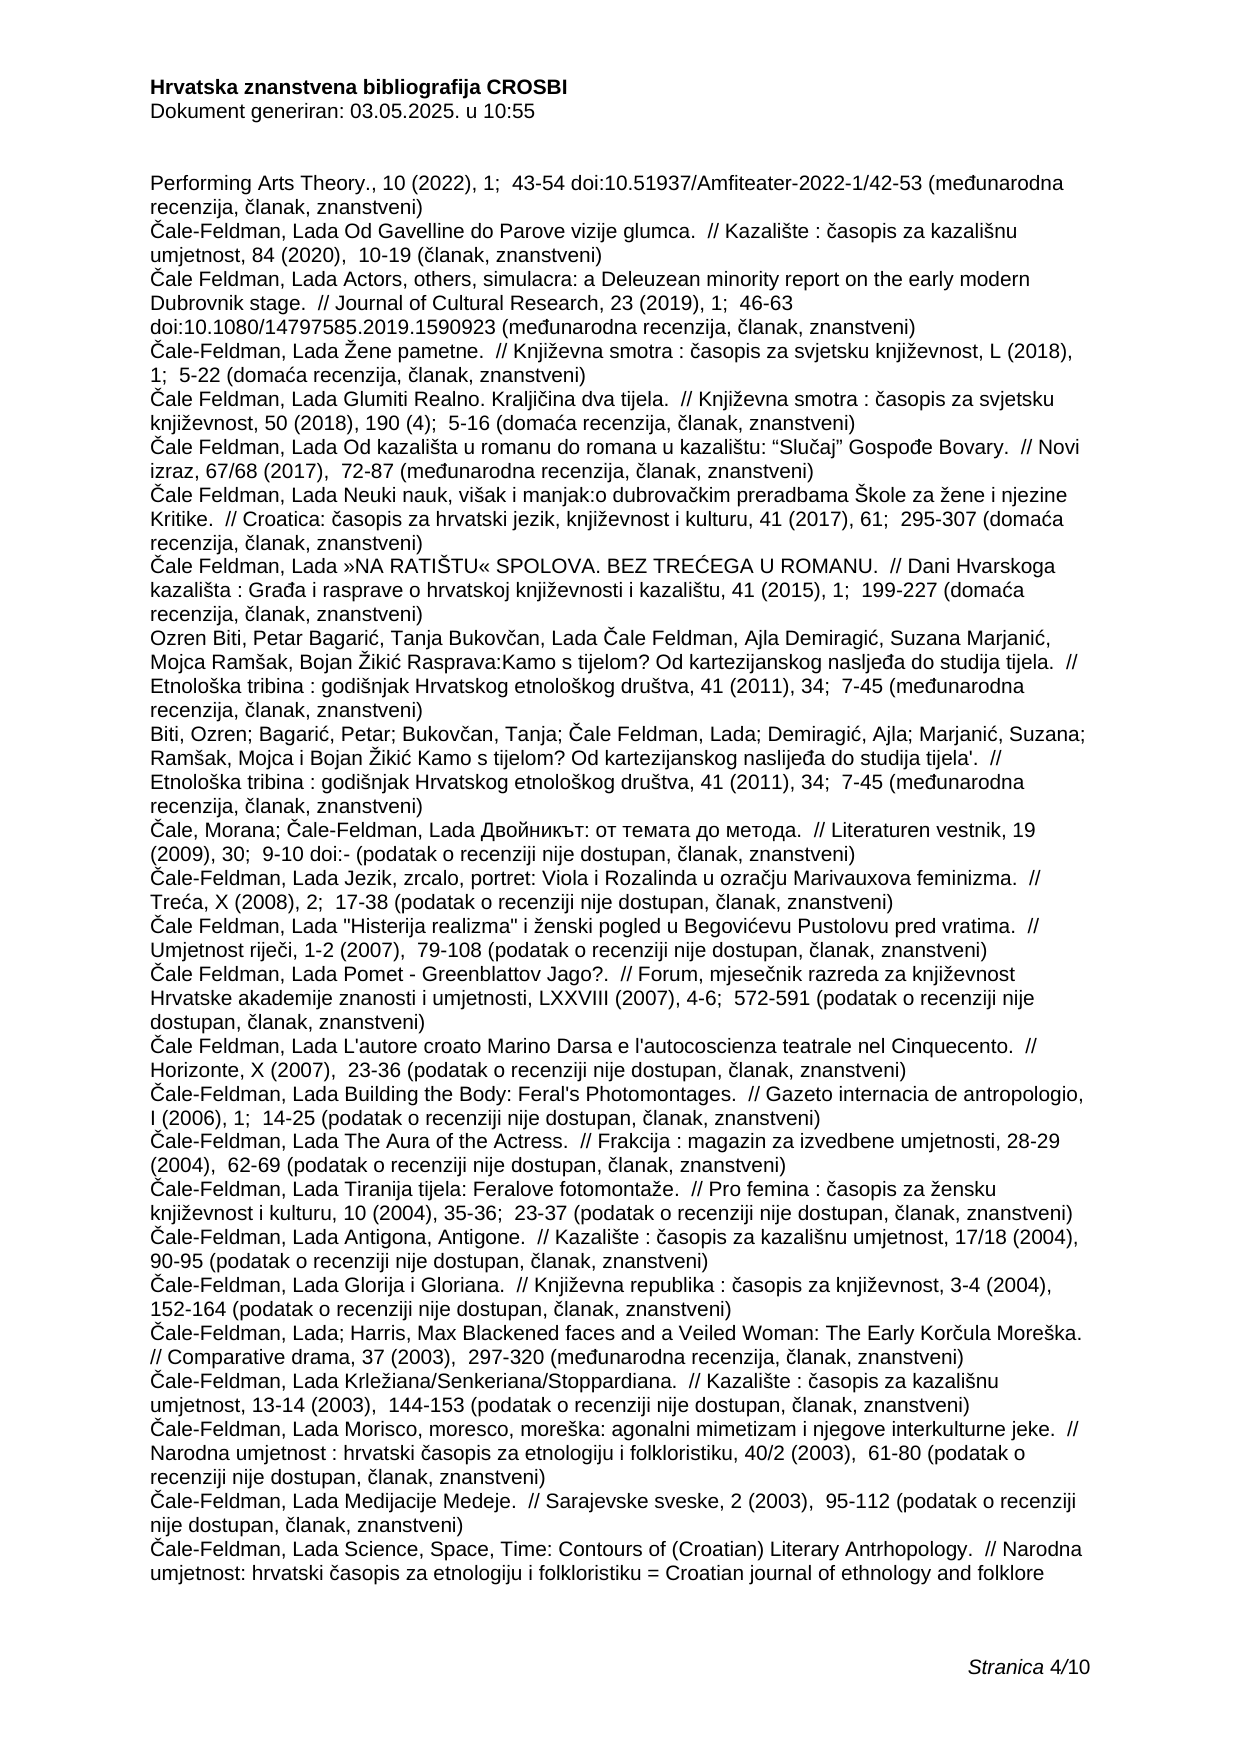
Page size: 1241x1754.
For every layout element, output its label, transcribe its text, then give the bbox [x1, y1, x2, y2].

text Čale-Feldman, Lada [150, 1225, 1090, 1273]
text Čale-Feldman, Lada [150, 1273, 1090, 1321]
text Čale Feldman, Lada [150, 387, 1090, 434]
text Čale-Feldman, Lada [150, 1537, 1090, 1584]
text Ozren Biti, Petar Bagarić, Tanja Bukovčan, Lada Čale Feldman, Ajla Demiragić, Suzana Marjanić, Mojca Ramšak, Bojan Žikić [150, 626, 1090, 722]
text Čale Feldman, Lada [150, 1033, 1090, 1081]
text Čale Feldman, Lada [150, 267, 1090, 339]
text Čale-Feldman, Lada [150, 866, 1090, 914]
text Čale Feldman, Lada [150, 962, 1090, 1033]
text Čale-Feldman, Lada [150, 1129, 1090, 1177]
text Čale Feldman, Lada [150, 914, 1090, 962]
text Čale Feldman, Lada [150, 554, 1090, 626]
text Čale-Feldman, Lada [150, 219, 1090, 267]
text Čale-Feldman, Lada [150, 1081, 1090, 1129]
text Čale Feldman, Lada [150, 482, 1090, 554]
text Čale-Feldman, Lada [150, 1417, 1090, 1489]
text Čale Feldman, Lada [150, 434, 1090, 482]
text Biti, Ozren; Bagarić, Petar; Bukovčan, Tanja; Čale Feldman, Lada; Demiragić, Ajla; Marjanić, Suzana; Ramšak, Mojca i Bojan Žikić [150, 722, 1090, 818]
text Čale-Feldman, Lada [150, 339, 1090, 387]
text Čale-Feldman, Lada [150, 1489, 1090, 1537]
text Lada Čale Feldman [150, 171, 1090, 219]
text Čale, Morana; Čale-Feldman, Lada [150, 818, 1090, 866]
text Čale-Feldman, Lada; Harris, Max [150, 1321, 1090, 1369]
text Čale-Feldman, Lada [150, 1369, 1090, 1417]
text Čale-Feldman, Lada [150, 1177, 1090, 1225]
